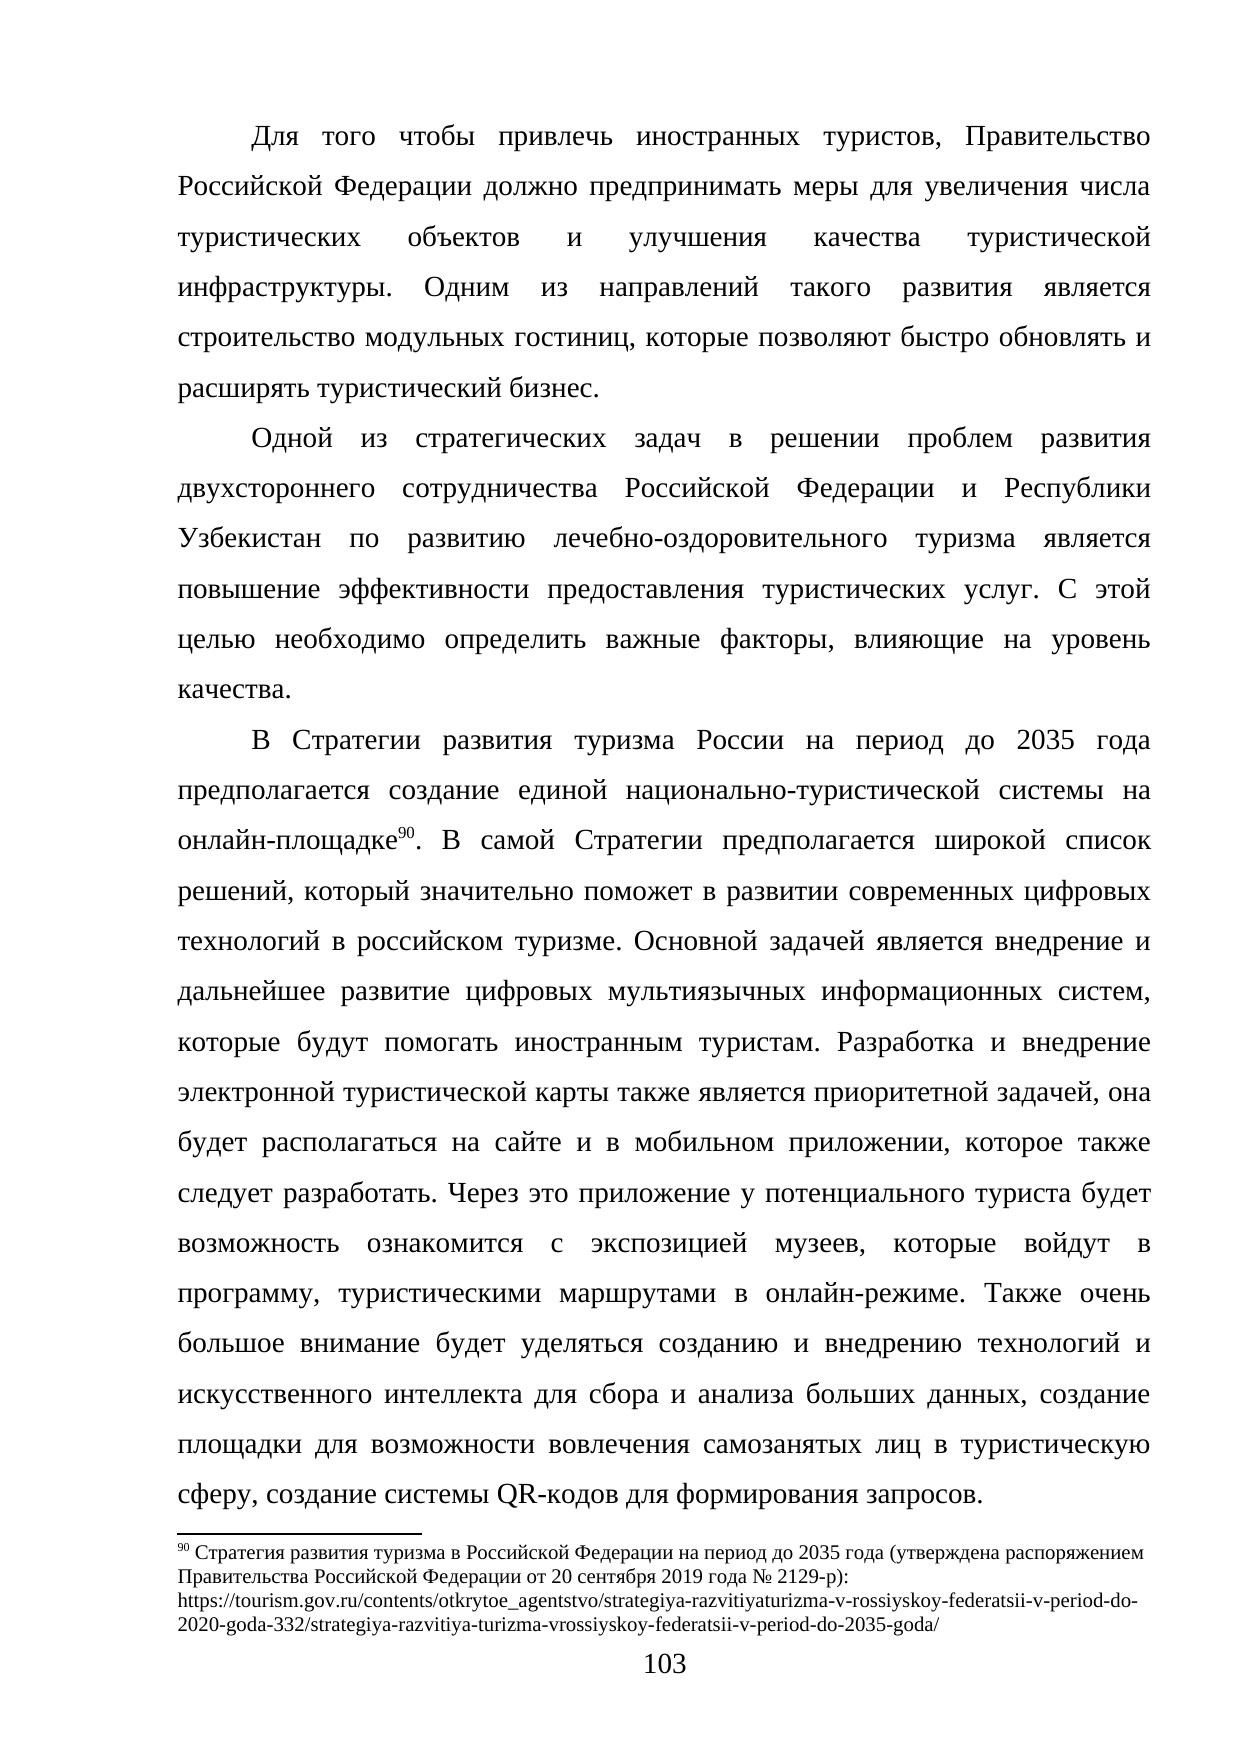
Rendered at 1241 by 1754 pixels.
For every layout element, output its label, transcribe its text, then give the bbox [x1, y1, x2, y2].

text Одной из стратегических задач в решении проблем развития двухстороннего сотрудничества Российской Федерации и Республики Узбекистан по развитию лечебно-оздоровительного туризма является повышение эффективности предоставления туристических услуг. С этой целью необходимо определить важные факторы, влияющие на уровень качества. [177, 420, 1152, 705]
text Для того чтобы привлечь иностранных туристов, Правительство Российской Федерации должно предпринимать меры для увеличения числа туристических объектов и улучшения качества туристической инфраструктуры. Одним из направлений такого развития является строительство модульных гостиниц, которые позволяют быстро обновлять и расширять туристический бизнес. [177, 118, 1152, 403]
text В Стратегии развития туризма России на период до 2035 года предполагается создание единой национально-туристической системы на онлайн-площадке. В самой Стратегии предполагается широкой список решений, который значительно поможет в развитии современных цифровых технологий в российском туризме. Основной задачей является внедрение и дальнейшее развитие цифровых мультиязычных информационных систем, которые будут помогать иностранным туристам. Разработка и внедрение электронной туристической карты также является приоритетной задачей, она будет располагаться на сайте и в мобильном приложении, которое также следует разработать. Через это приложение у потенциального туриста будет возможность ознакомится с экспозицией музеев, которые войдут в программу, туристическими маршрутами в онлайн-режиме. Также очень большое внимание будет уделяться созданию и внедрению технологий и искусственного интеллекта для сбора и анализа больших данных, создание площадки для возможности вовлечения самозанятых лиц в туристическую сферу, создание системы QR-кодов для формирования запросов. [177, 722, 1152, 1510]
